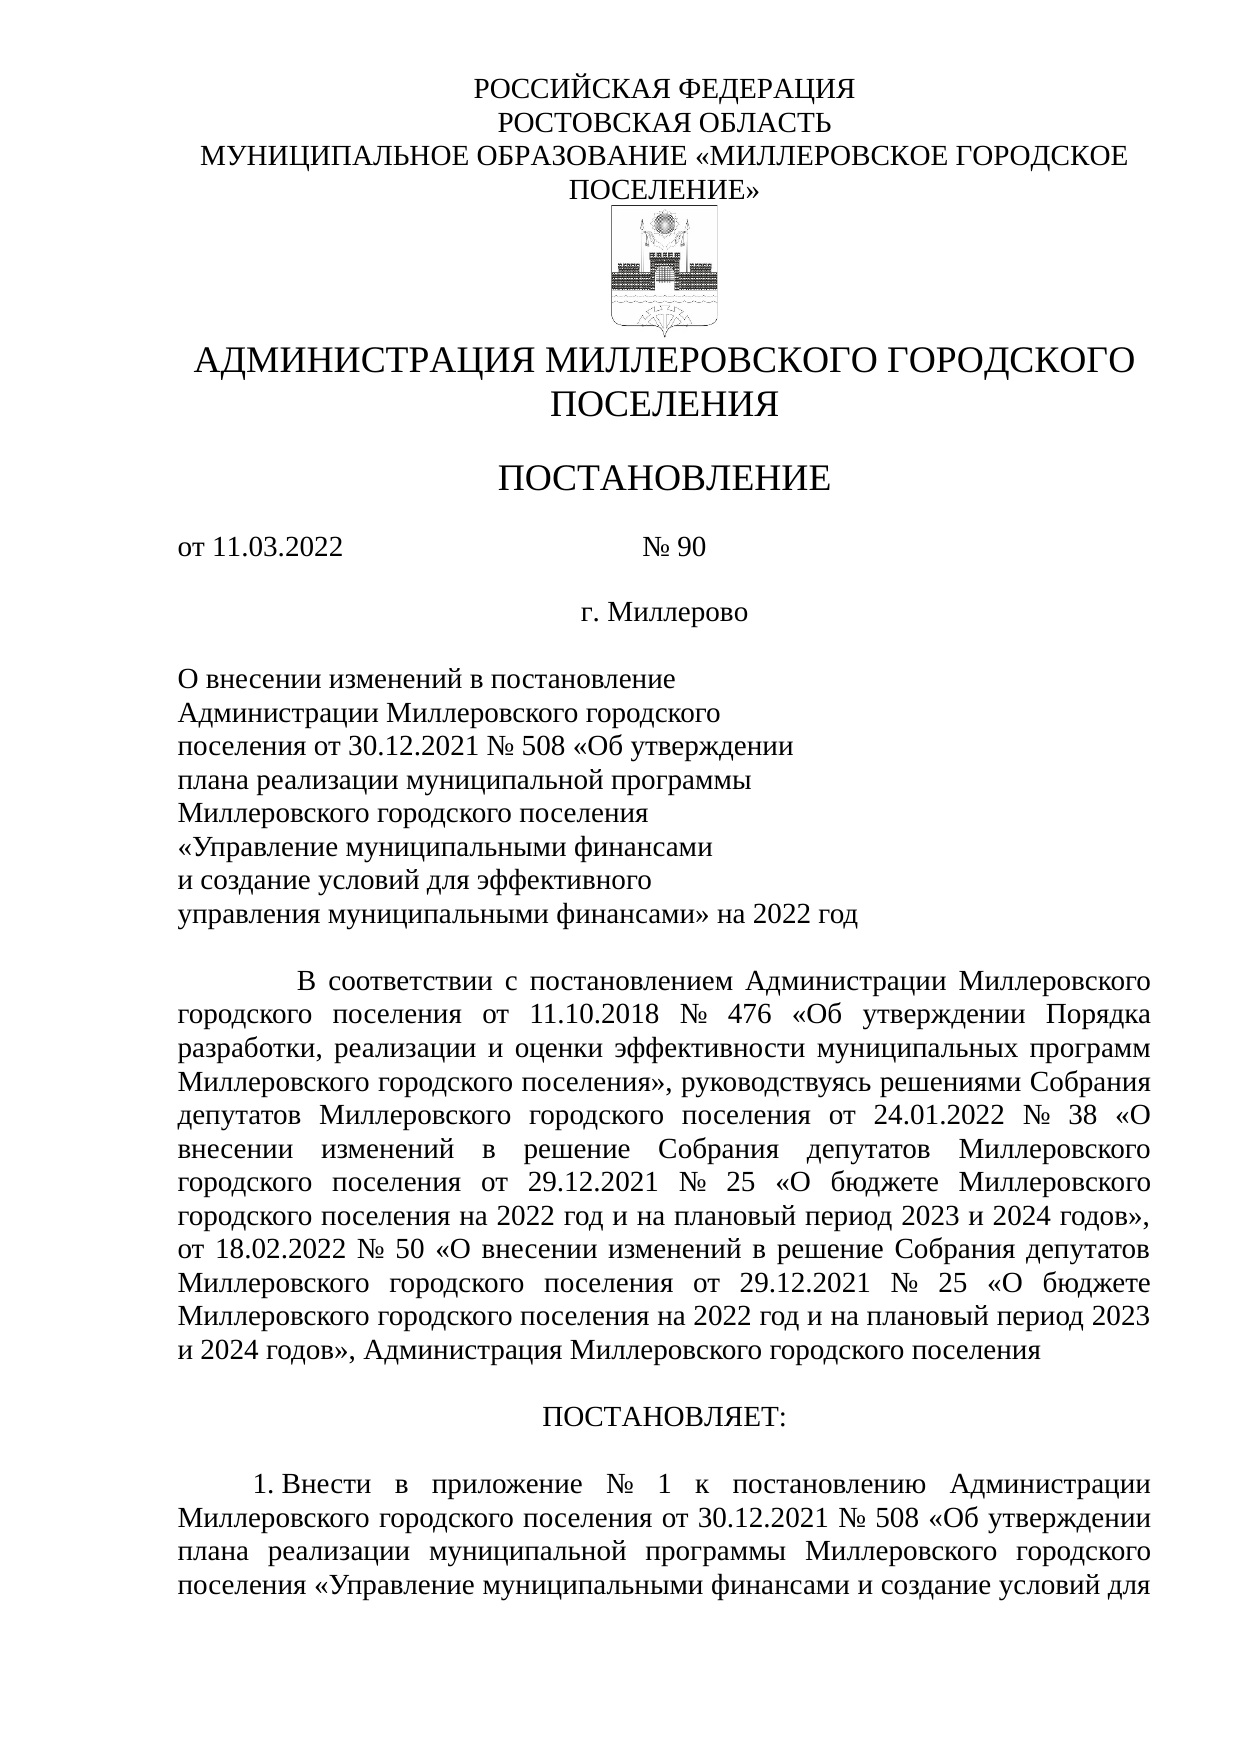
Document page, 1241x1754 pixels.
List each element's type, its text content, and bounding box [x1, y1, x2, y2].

text РОСТОВСКАЯ ОБЛАСТЬ [177, 105, 1152, 138]
text РОССИЙСКАЯ ФЕДЕРАЦИЯ [177, 71, 1152, 105]
text О внесении изменений в постановление [177, 661, 1152, 695]
text Миллеровского городского поселения [177, 795, 1152, 829]
text г. Миллерово [177, 594, 1152, 628]
text ПОСТАНОВЛЯЕТ: [177, 1399, 1152, 1433]
text от 11.03.2022 № 90 [177, 529, 1152, 563]
text поселения от 30.12.2021 № 508 «Об утверждении [177, 728, 1152, 762]
text управления муниципальными финансами» на 2022 год [177, 896, 1152, 929]
text МУНИЦИПАЛЬНОЕ ОБРАЗОВАНИЕ «МИЛЛЕРОВСКОЕ ГОРОДСКОЕ ПОСЕЛЕНИЕ» [177, 138, 1152, 205]
text «Управление муниципальными финансами [177, 829, 1152, 862]
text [177, 1466, 1152, 1600]
text и создание условий для эффективного [177, 862, 1152, 896]
subtitle ПОСТАНОВЛЕНИЕ [177, 455, 1152, 498]
text Администрации Миллеровского городского [177, 695, 1152, 728]
text В соответствии с постановлением Администрации Миллеровского городского поселения от 11.10.2018 № 476 «Об утверждении Порядка разработки, реализации и оценки эффективности муниципальных программ Миллеровского городского поселения», руководствуясь решениями Собрания депутатов Миллеровского городского поселения от 24.01.2022 № 38 «О внесении изменений в решение Собрания депутатов Миллеровского городского поселения от 29.12.2021 № 25 «О бюджете Миллеровского городского поселения на 2022 год и на плановый период 2023 и 2024 годов», от 18.02.2022 № 50 «О внесении изменений в решение Собрания депутатов Миллеровского городского поселения от 29.12.2021 № 25 «О бюджете Миллеровского городского поселения на 2022 год и на плановый период 2023 и 2024 годов», Администрация Миллеровского городского поселения [177, 963, 1152, 1366]
picture [611, 205, 718, 338]
subtitle АДМИНИСТРАЦИЯ МИЛЛЕРОВСКОГО ГОРОДСКОГО ПОСЕЛЕНИЯ [177, 338, 1152, 424]
text плана реализации муниципальной программы [177, 762, 1152, 795]
